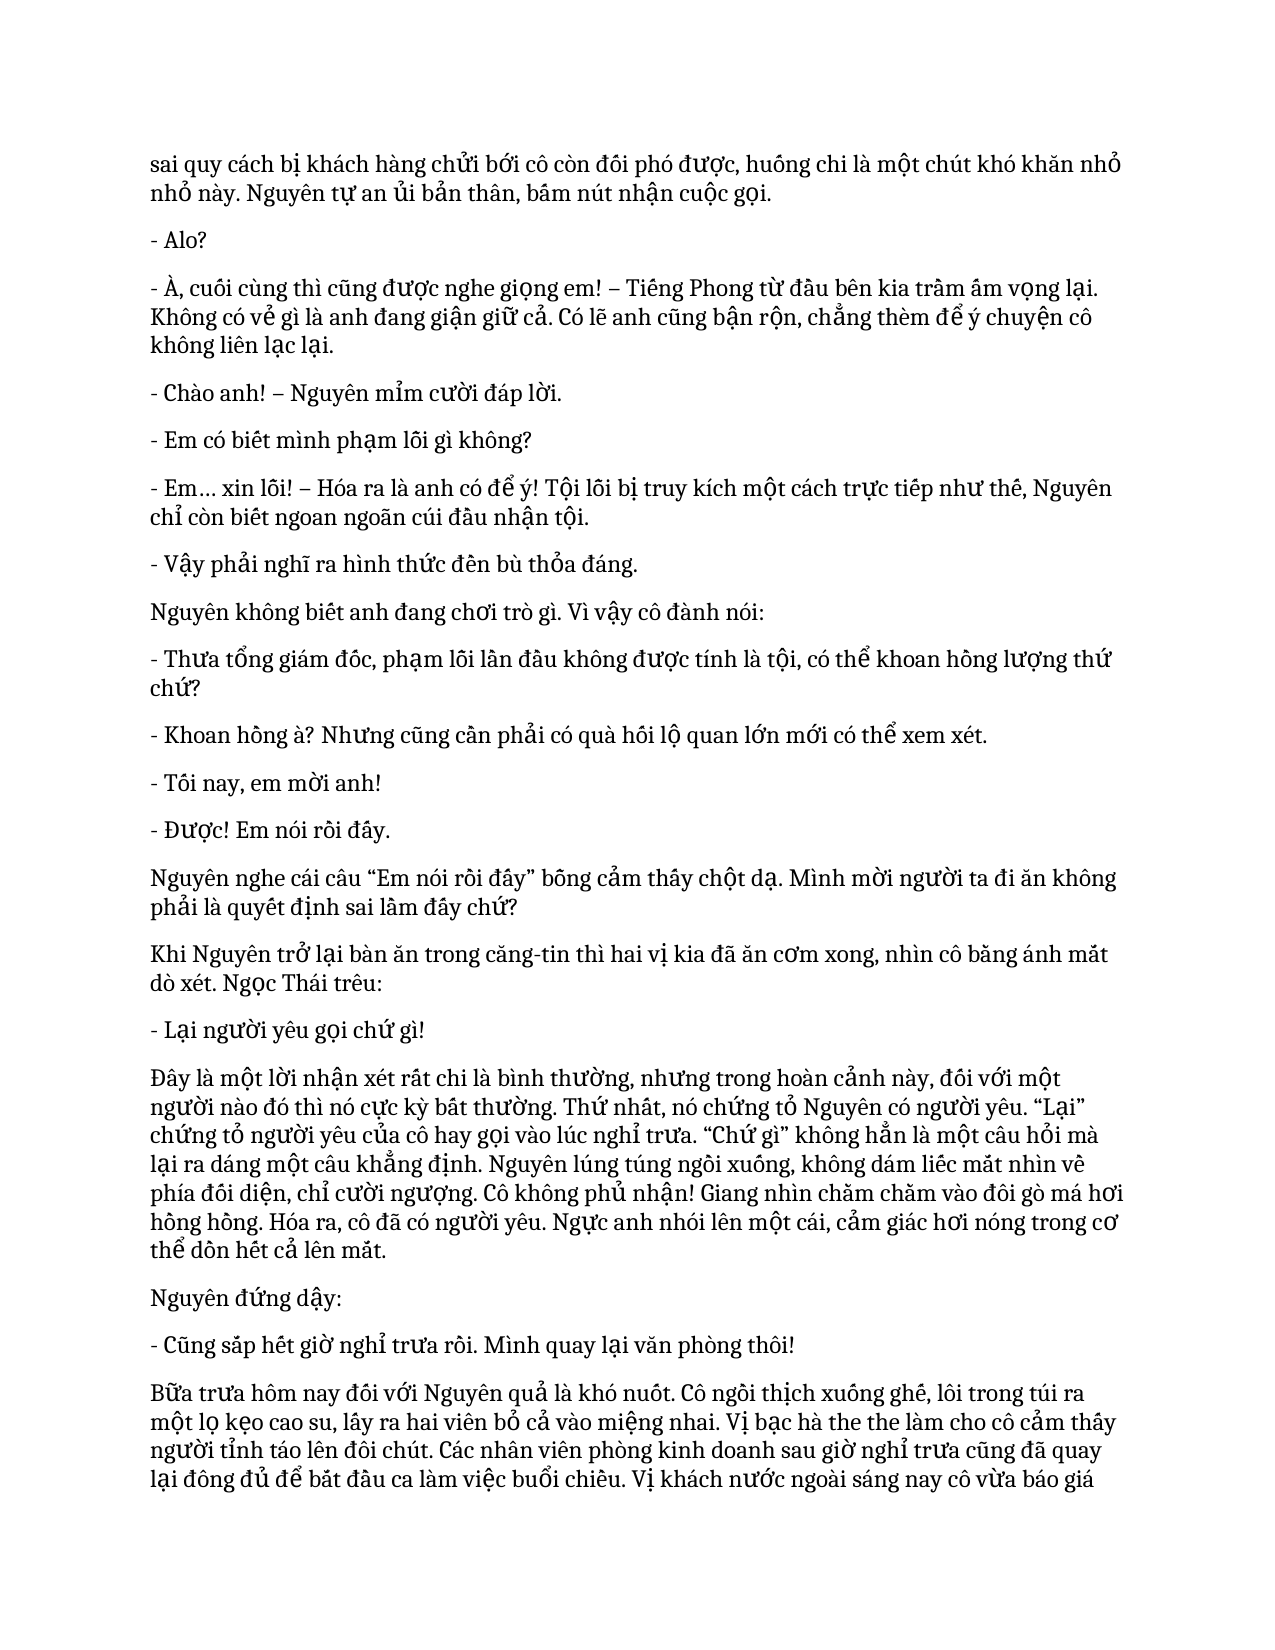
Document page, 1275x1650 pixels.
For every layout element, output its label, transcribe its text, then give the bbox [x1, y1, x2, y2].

text - Khoan hồng à? Nhưng cũng cần phải có quà hối lộ quan lớn mới có thể xem xét. [150, 721, 1125, 750]
text Đây là một lời nhận xét rất chi là bình thường, nhưng trong hoàn cảnh này, đối với một người nào đó thì nó cực kỳ bất thường. Thứ nhất, nó chứng tỏ Nguyên có người yêu. “Lại” chứng tỏ người yêu của cô hay gọi vào lúc nghỉ trưa. “Chứ gì” không hẳn là một câu hỏi mà lại ra dáng một câu khẳng định. Nguyên lúng túng ngồi xuống, không dám liếc mắt nhìn về phía đối diện, chỉ cười ngượng. Cô không phủ nhận! Giang nhìn chằm chằm vào đôi gò má hơi hồng hồng. Hóa ra, cô đã có người yêu. Ngực anh nhói lên một cái, cảm giác hơi nóng trong cơ thể dồn hết cả lên mắt. [150, 1064, 1125, 1265]
text - Thưa tổng giám đốc, phạm lỗi lần đầu không được tính là tội, có thể khoan hồng lượng thứ chứ? [150, 645, 1125, 702]
text - Được! Em nói rồi đấy. [150, 816, 1125, 845]
text - Em… xin lỗi! – Hóa ra là anh có để ý! Tội lỗi bị truy kích một cách trực tiếp như thế, Nguyên chỉ còn biết ngoan ngoãn cúi đầu nhận tội. [150, 474, 1125, 531]
text - Tối nay, em mời anh! [150, 769, 1125, 797]
text Nguyên đứng dậy: [150, 1284, 1125, 1312]
text - Alo? [150, 226, 1125, 255]
text Nguyên không biết anh đang chơi trò gì. Vì vậy cô đành nói: [150, 597, 1125, 626]
text - Vậy phải nghĩ ra hình thức đền bù thỏa đáng. [150, 550, 1125, 579]
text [150, 150, 1125, 207]
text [150, 1379, 1125, 1494]
text - Chào anh! – Nguyên mỉm cười đáp lời. [150, 379, 1125, 407]
text Nguyên nghe cái câu “Em nói rồi đấy” bỗng cảm thấy chột dạ. Mình mời người ta đi ăn không phải là quyết định sai lầm đấy chứ? [150, 864, 1125, 921]
text - Em có biết mình phạm lỗi gì không? [150, 426, 1125, 455]
text - À, cuối cùng thì cũng được nghe giọng em! – Tiếng Phong từ đầu bên kia trầm ấm vọng lại. Không có vẻ gì là anh đang giận giữ cả. Có lẽ anh cũng bận rộn, chẳng thèm để ý chuyện cô không liên lạc lại. [150, 274, 1125, 360]
text - Cũng sắp hết giờ nghỉ trưa rồi. Mình quay lại văn phòng thôi! [150, 1331, 1125, 1360]
text - Lại người yêu gọi chứ gì! [150, 1016, 1125, 1045]
text Khi Nguyên trở lại bàn ăn trong căng-tin thì hai vị kia đã ăn cơm xong, nhìn cô bằng ánh mắt dò xét. Ngọc Thái trêu: [150, 940, 1125, 997]
